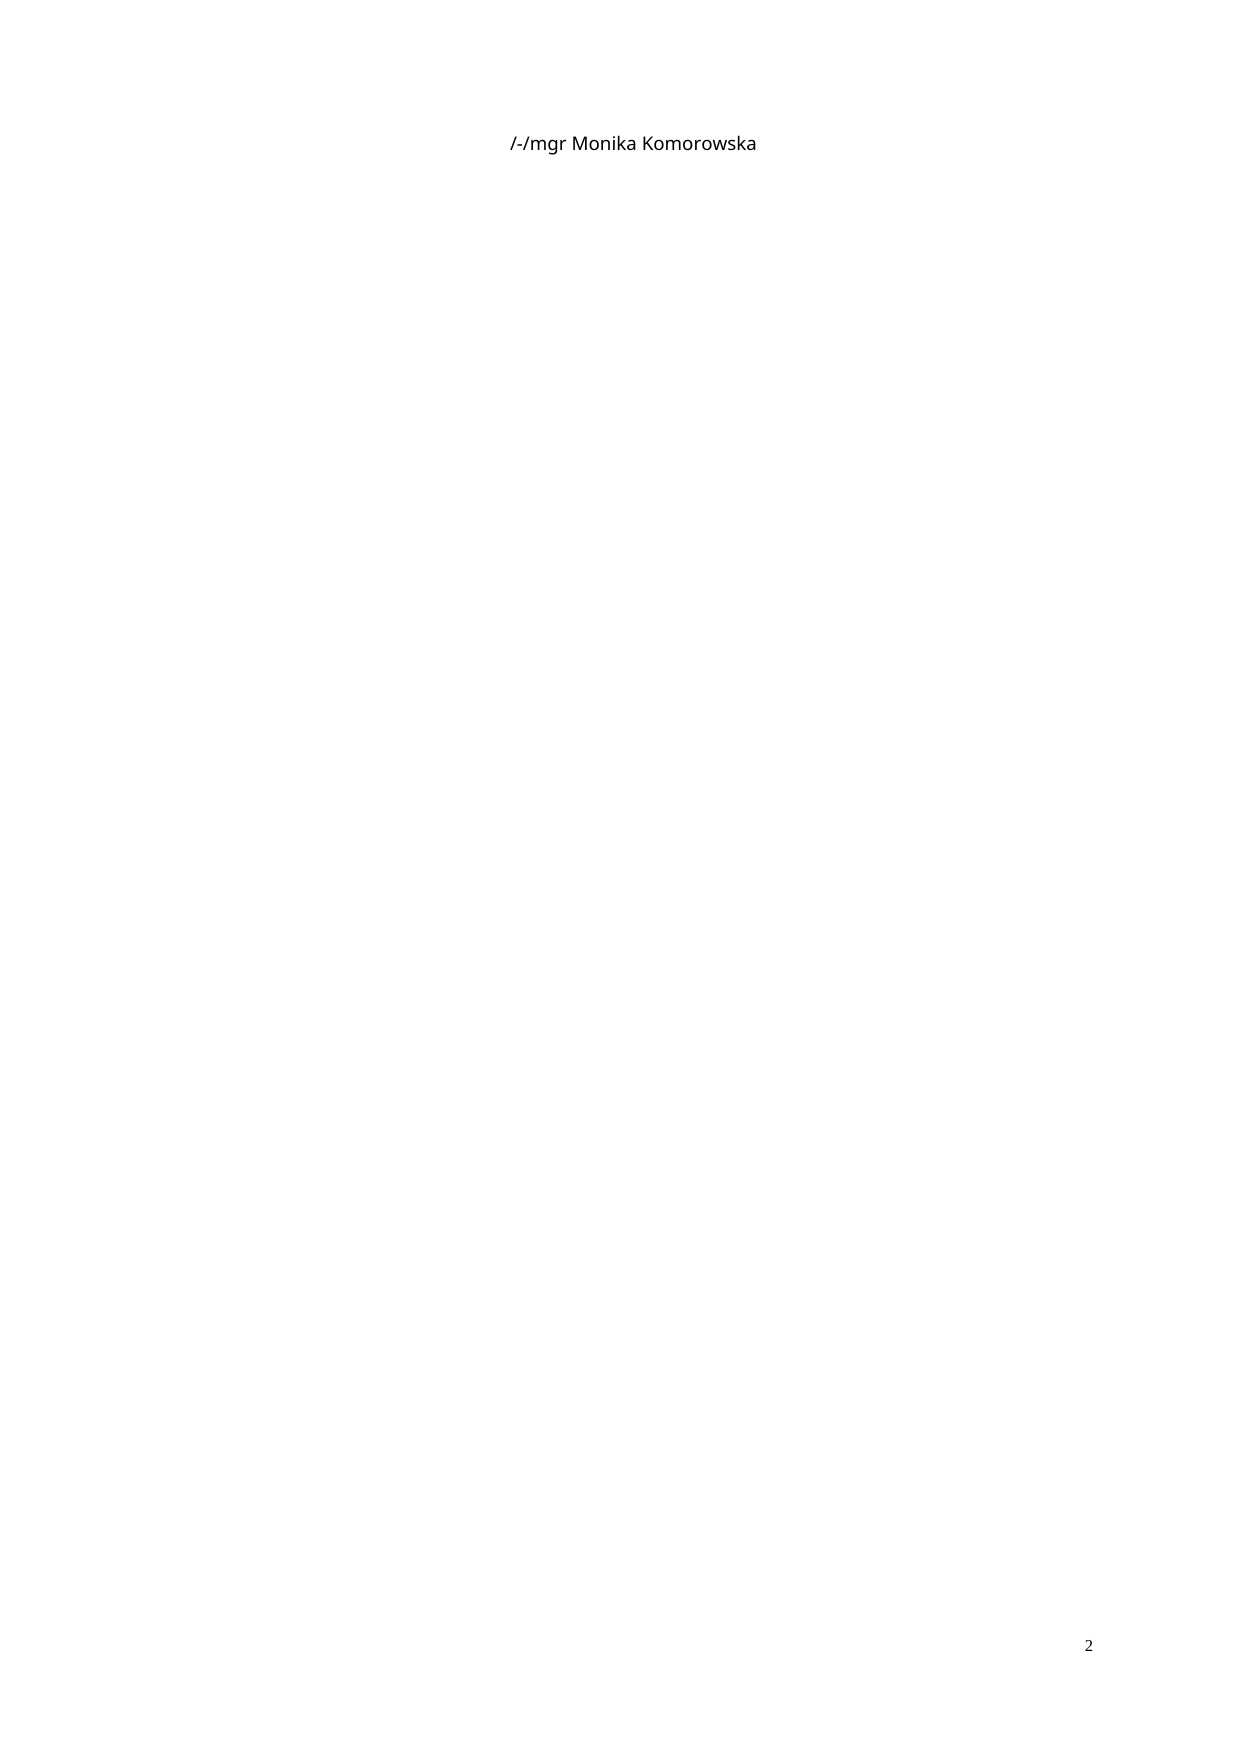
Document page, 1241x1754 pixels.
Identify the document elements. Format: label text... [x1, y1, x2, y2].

text /-/mgr Monika Komorowska [510, 130, 1044, 155]
